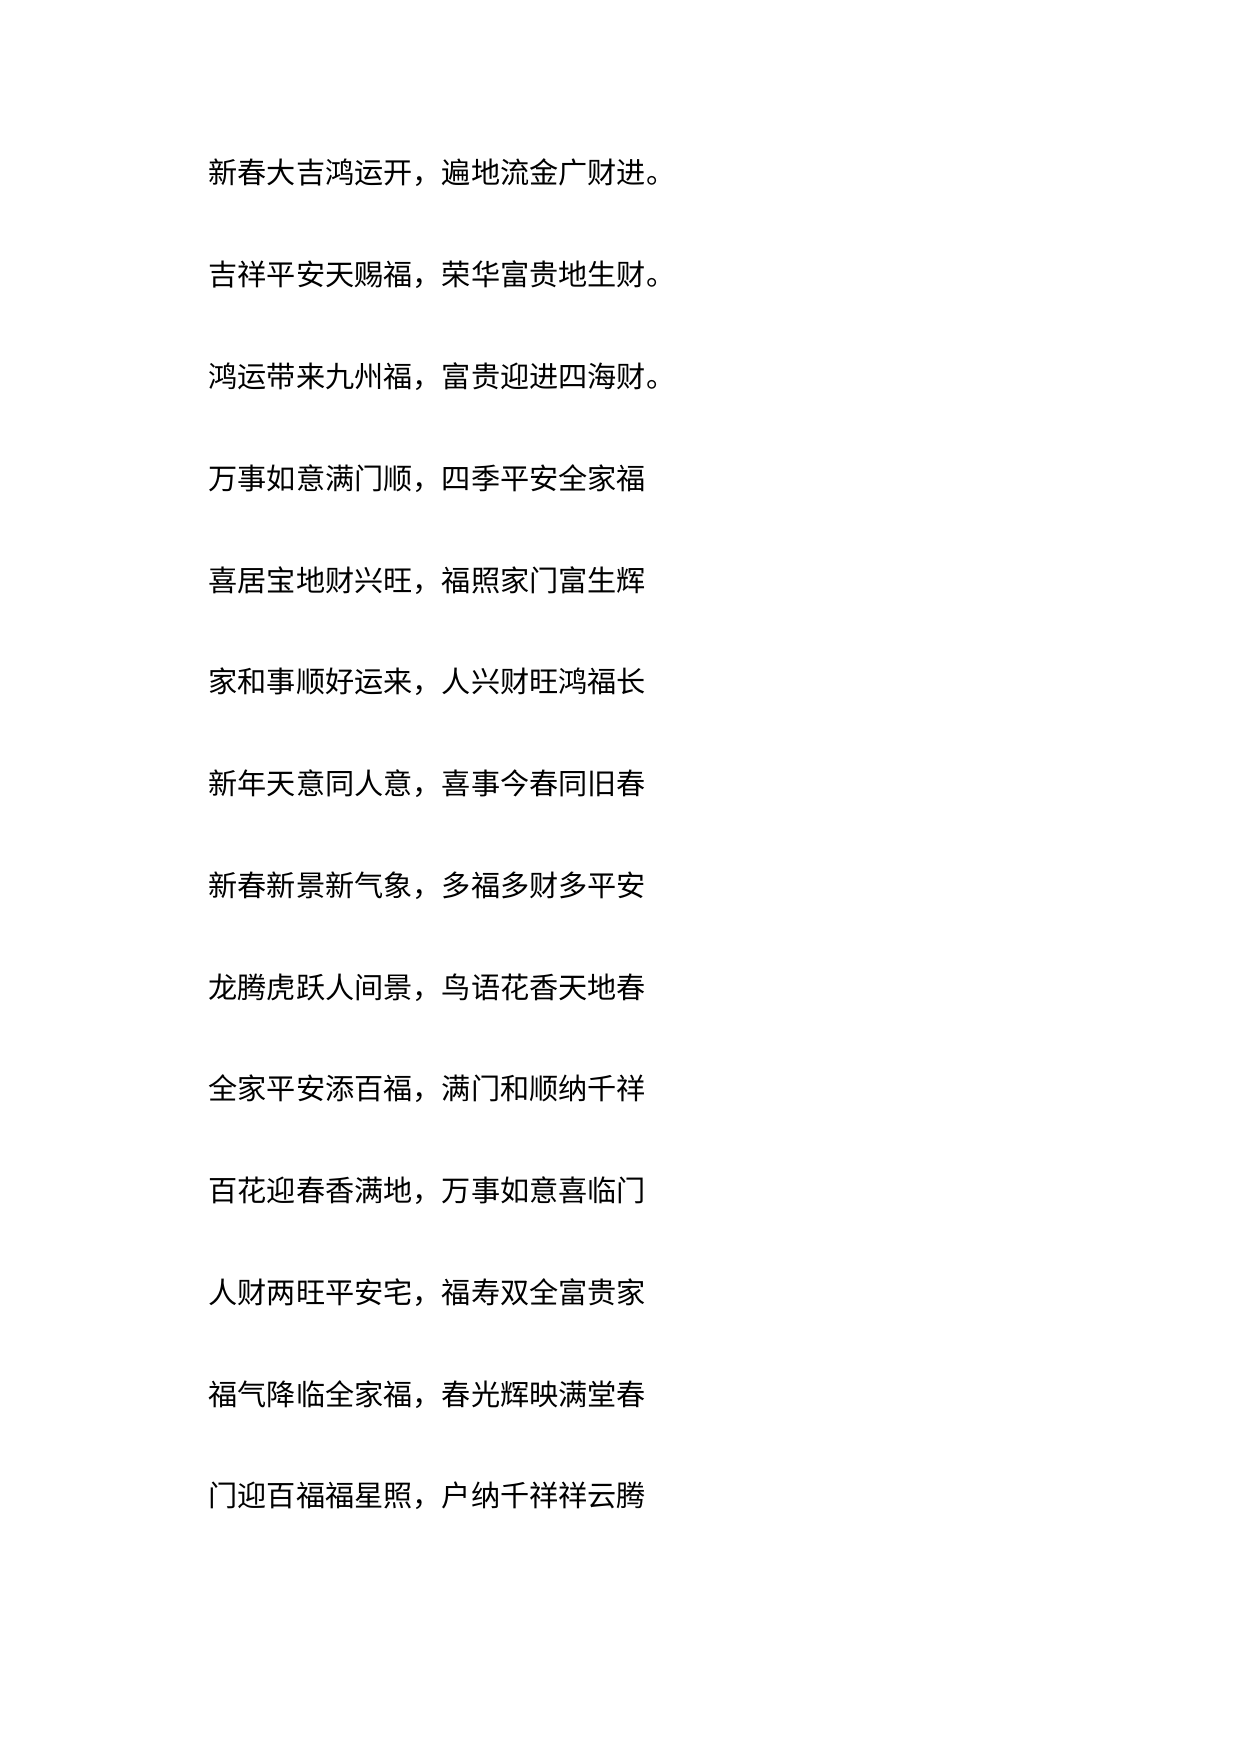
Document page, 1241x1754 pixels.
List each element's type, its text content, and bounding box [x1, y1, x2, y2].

text 龙腾虎跃人间景，鸟语花香天地春 [150, 964, 1090, 1006]
text 喜居宝地财兴旺，福照家门富生辉 [150, 557, 1090, 599]
text 人财两旺平安宅，福寿双全富贵家 [150, 1269, 1090, 1312]
text 万事如意满门顺，四季平安全家福 [150, 455, 1090, 498]
text 鸿运带来九州福，富贵迎进四海财。 [150, 353, 1090, 396]
text 福气降临全家福，春光辉映满堂春 [150, 1371, 1090, 1413]
text 新春大吉鸿运开，遍地流金广财进。 [150, 150, 1090, 192]
text 新春新景新气象，多福多财多平安 [150, 862, 1090, 905]
text 全家平安添百福，满门和顺纳千祥 [150, 1066, 1090, 1108]
text 新年天意同人意，喜事今春同旧春 [150, 761, 1090, 803]
text 家和事顺好运来，人兴财旺鸿福长 [150, 659, 1090, 701]
text 门迎百福福星照，户纳千祥祥云腾 [150, 1473, 1090, 1515]
text 吉祥平安天赐福，荣华富贵地生财。 [150, 252, 1090, 294]
text 百花迎春香满地，万事如意喜临门 [150, 1168, 1090, 1210]
